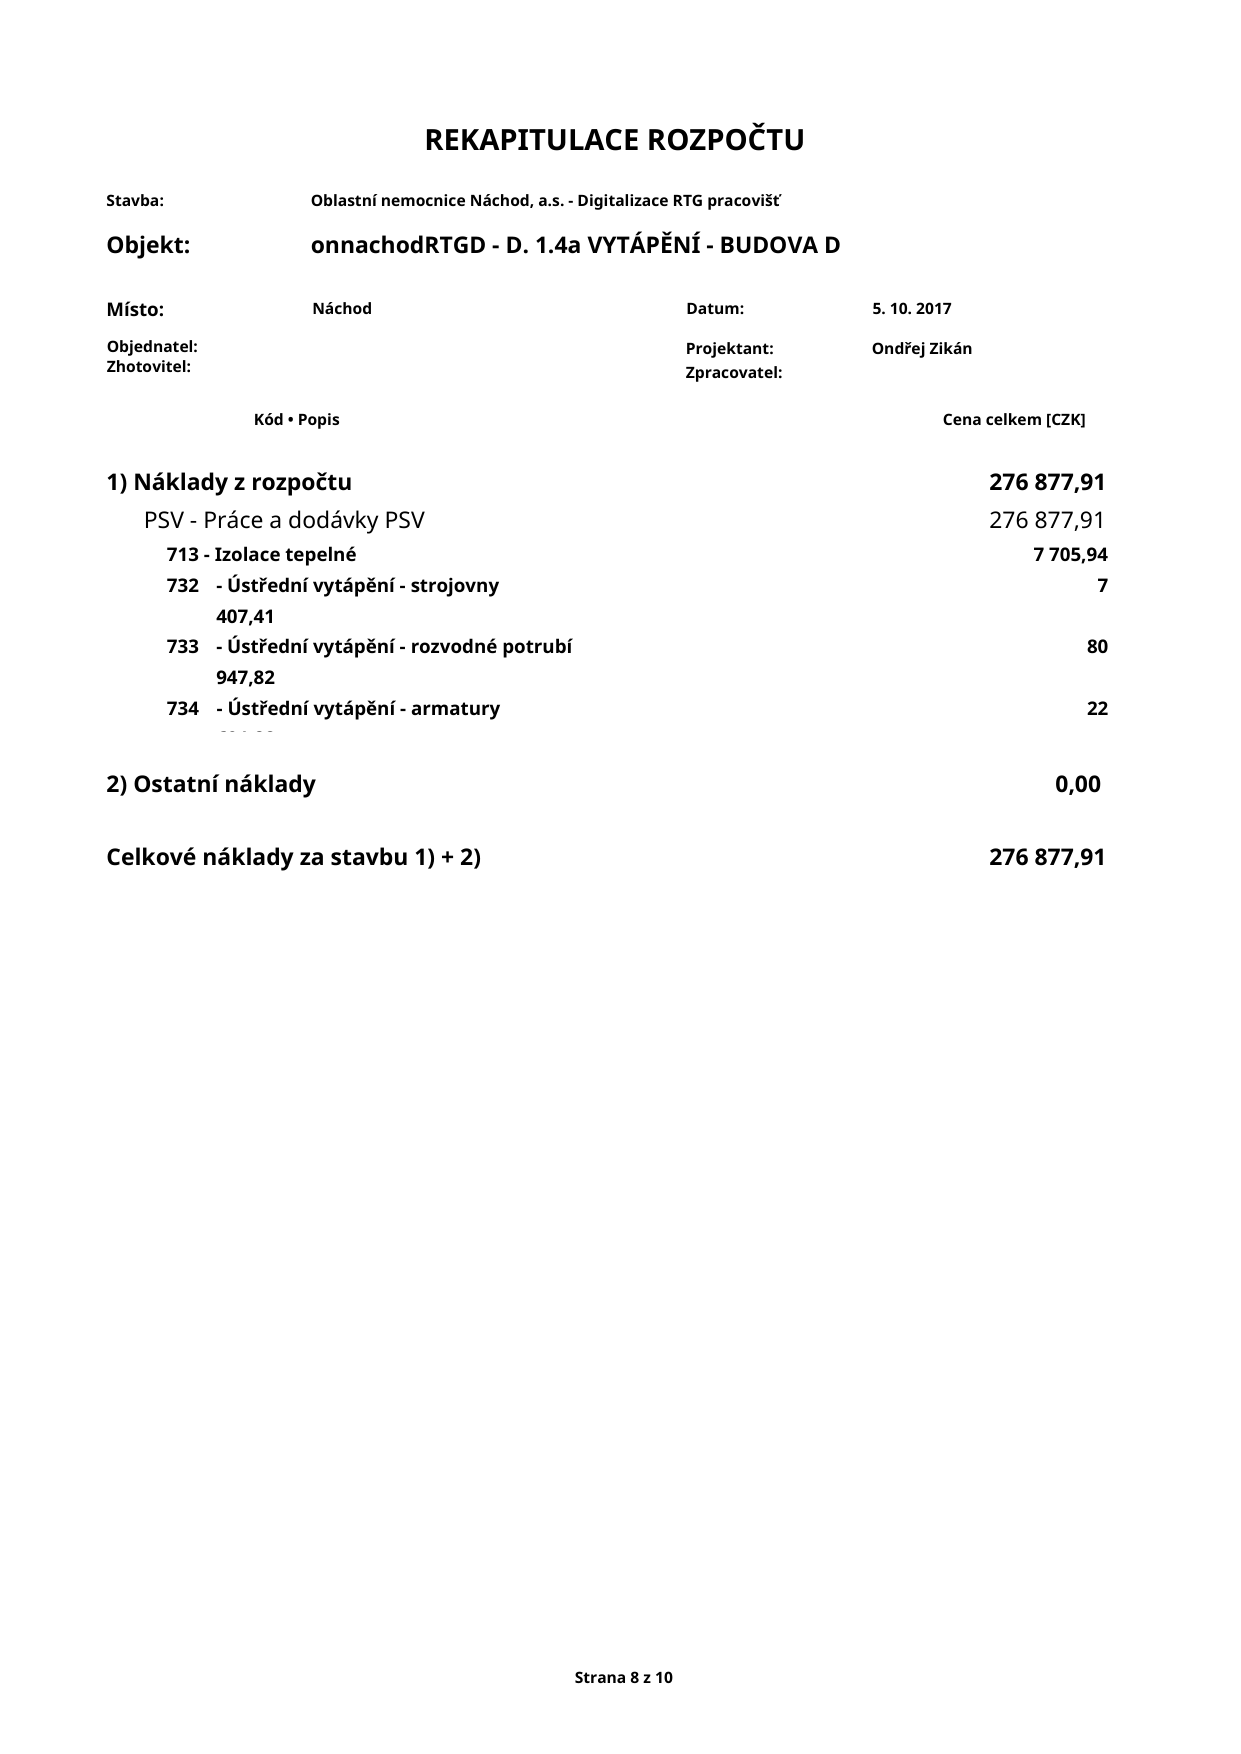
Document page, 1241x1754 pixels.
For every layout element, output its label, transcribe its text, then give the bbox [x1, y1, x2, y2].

text PSV - Práce a dodávky PSV 276 877,91 [144, 501, 1113, 535]
text Místo: [106, 302, 164, 321]
list - Ústřední vytápění - strojovny 7 407,41 [167, 568, 1113, 629]
text Datum: 5. 10. 2017 [686, 302, 952, 318]
list - Ústřední vytápění - rozvodné potrubí 80 947,82 [167, 629, 1113, 691]
text Zhotovitel: [107, 360, 202, 376]
text Cena celkem [CZK] [106, 413, 1086, 429]
text Projektant: Ondřej Zikán [686, 335, 975, 359]
text Strana 8 z 10 [574, 1671, 673, 1687]
text 713 - Izolace tepelné 7 705,94 [167, 535, 1113, 568]
text Stavba: Oblastní nemocnice Náchod, a.s. - Digitalizace RTG pracovišť [106, 194, 1113, 210]
text REKAPITULACE ROZPOČTU [424, 127, 805, 156]
text 2) Ostatní náklady 0,00 [106, 734, 1113, 807]
text Objekt: onnachodRTGD - D. 1.4a VYTÁPĚNÍ - BUDOVA D [106, 235, 1113, 258]
list - Ústřední vytápění - armatury 22 691,28 [167, 691, 1113, 732]
text Náchod [312, 302, 372, 318]
text Objednatel: [107, 340, 202, 356]
text Celkové náklady za stavbu 1) + 2) 276 877,91 [106, 807, 1113, 880]
text 1) Náklady z rozpočtu 276 877,91 [106, 472, 1113, 495]
text Zpracovatel: [686, 359, 975, 383]
